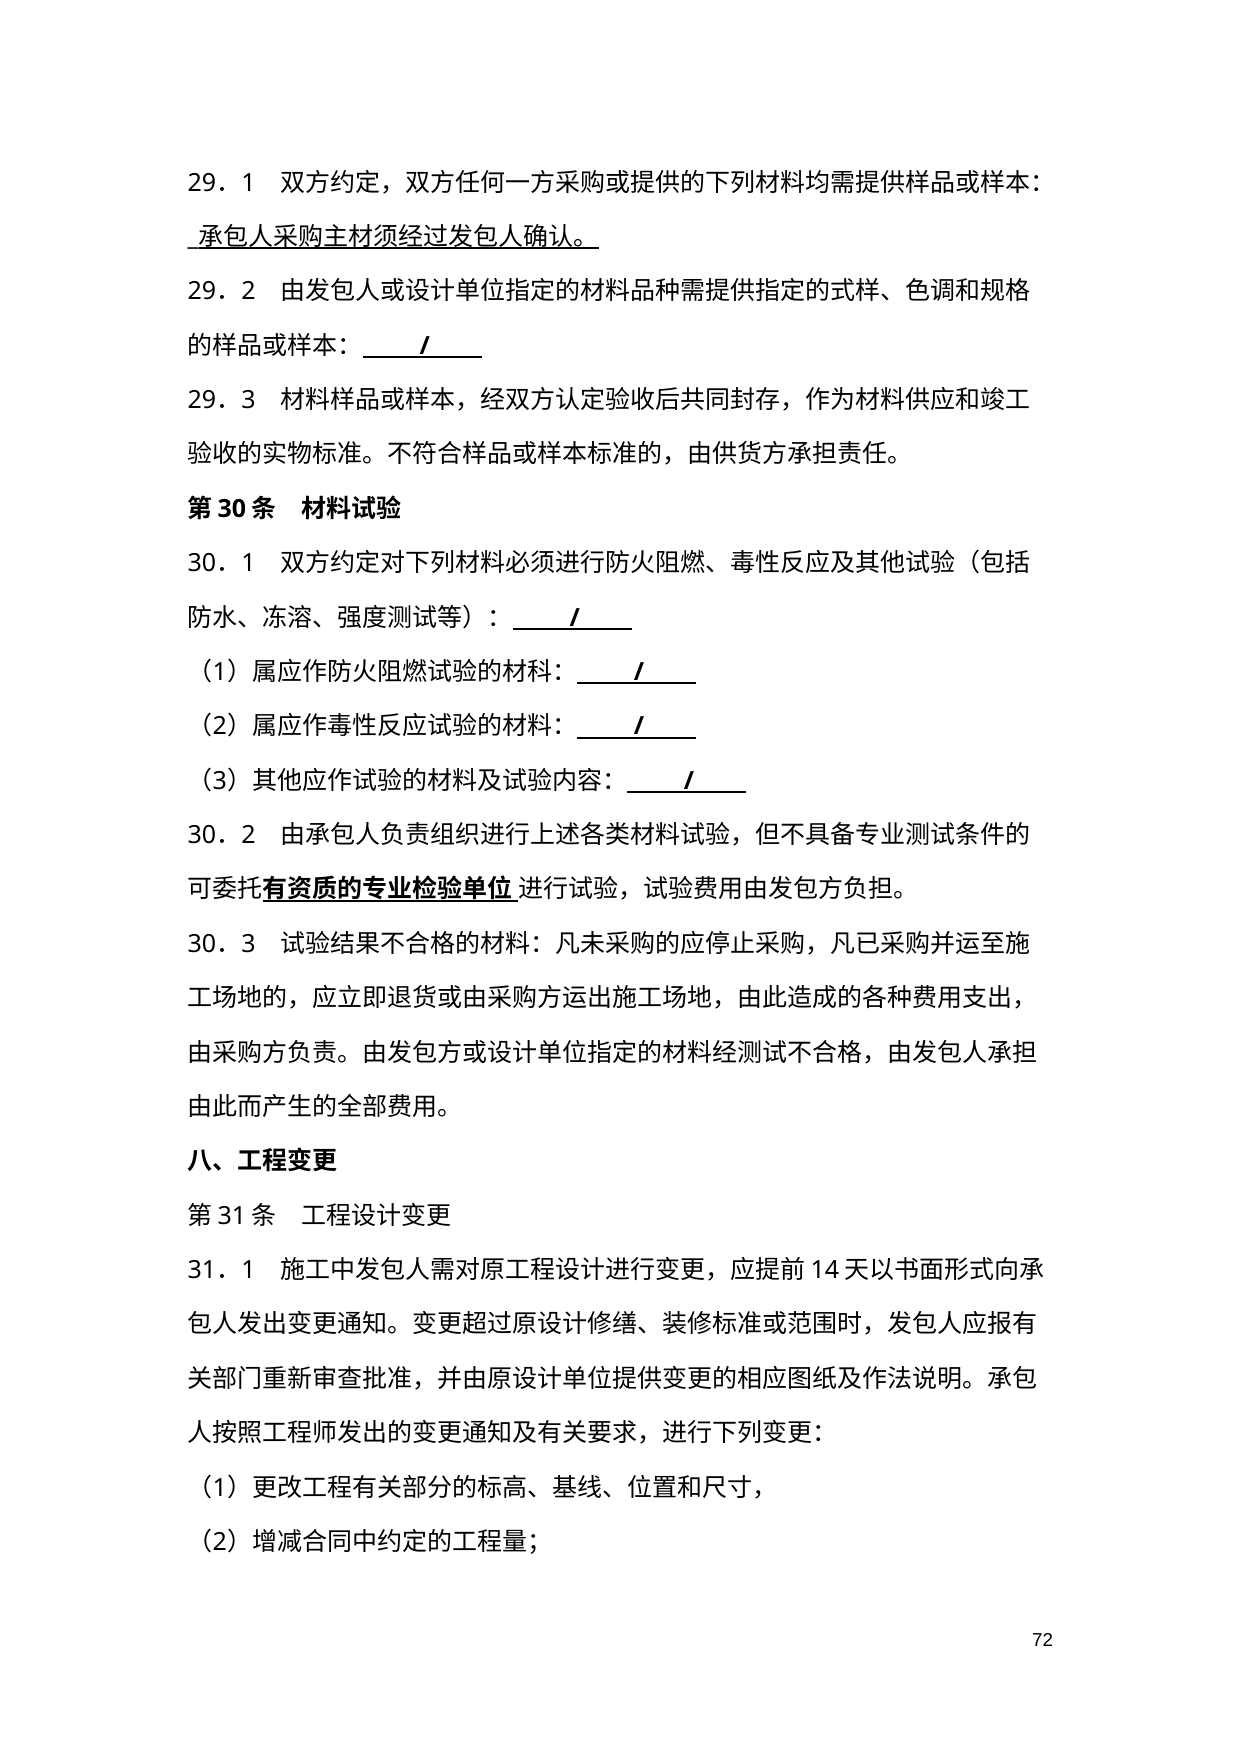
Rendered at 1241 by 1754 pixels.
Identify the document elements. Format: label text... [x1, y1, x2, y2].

text （2）属应作毒性反应试验的材料： / [187, 706, 1053, 742]
text 30．3 试验结果不合格的材料：凡未采购的应停止采购，凡已采购并运至施工场地的，应立即退货或由采购方运出施工场地，由此造成的各种费用支出，由采购方负责。由发包方或设计单位指定的材料经测试不合格，由发包人承担由此而产生的全部费用。 [187, 923, 1053, 1123]
text 第31条 工程设计变更 [187, 1195, 1053, 1231]
text 30．1 双方约定对下列材料必须进行防火阻燃、毒性反应及其他试验（包括防水、冻溶、强度测试等）： / [187, 543, 1053, 633]
text （1）属应作防火阻燃试验的材科： / [187, 651, 1053, 688]
text 29．1 双方约定，双方任何一方采购或提供的下列材料均需提供样品或样本：_承包人采购主材须经过发包人确认。 [187, 162, 1053, 253]
text （3）其他应作试验的材料及试验内容： / [187, 760, 1053, 796]
text 29．2 由发包人或设计单位指定的材料品种需提供指定的式样、色调和规格的样品或样本： / [187, 271, 1053, 361]
text （2）增减合同中约定的工程量； [187, 1521, 1053, 1558]
text 31．1 施工中发包人需对原工程设计进行变更，应提前14天以书面形式向承包人发出变更通知。变更超过原设计修缮、装修标准或范围时，发包人应报有关部门重新审查批准，并由原设计单位提供变更的相应图纸及作法说明。承包人按照工程师发出的变更通知及有关要求，进行下列变更： [187, 1249, 1053, 1449]
text 八、工程变更 [187, 1141, 1053, 1177]
text 30．2 由承包人负责组织进行上述各类材料试验，但不具备专业测试条件的可委托有资质的专业检验单位 进行试验，试验费用由发包方负担。 [187, 814, 1053, 905]
text （1）更改工程有关部分的标高、基线、位置和尺寸， [187, 1467, 1053, 1503]
text 29．3 材料样品或样本，经双方认定验收后共同封存，作为材料供应和竣工验收的实物标准。不符合样品或样本标准的，由供货方承担责任。 [187, 379, 1053, 470]
text 第30条 材料试验 [187, 488, 1053, 524]
